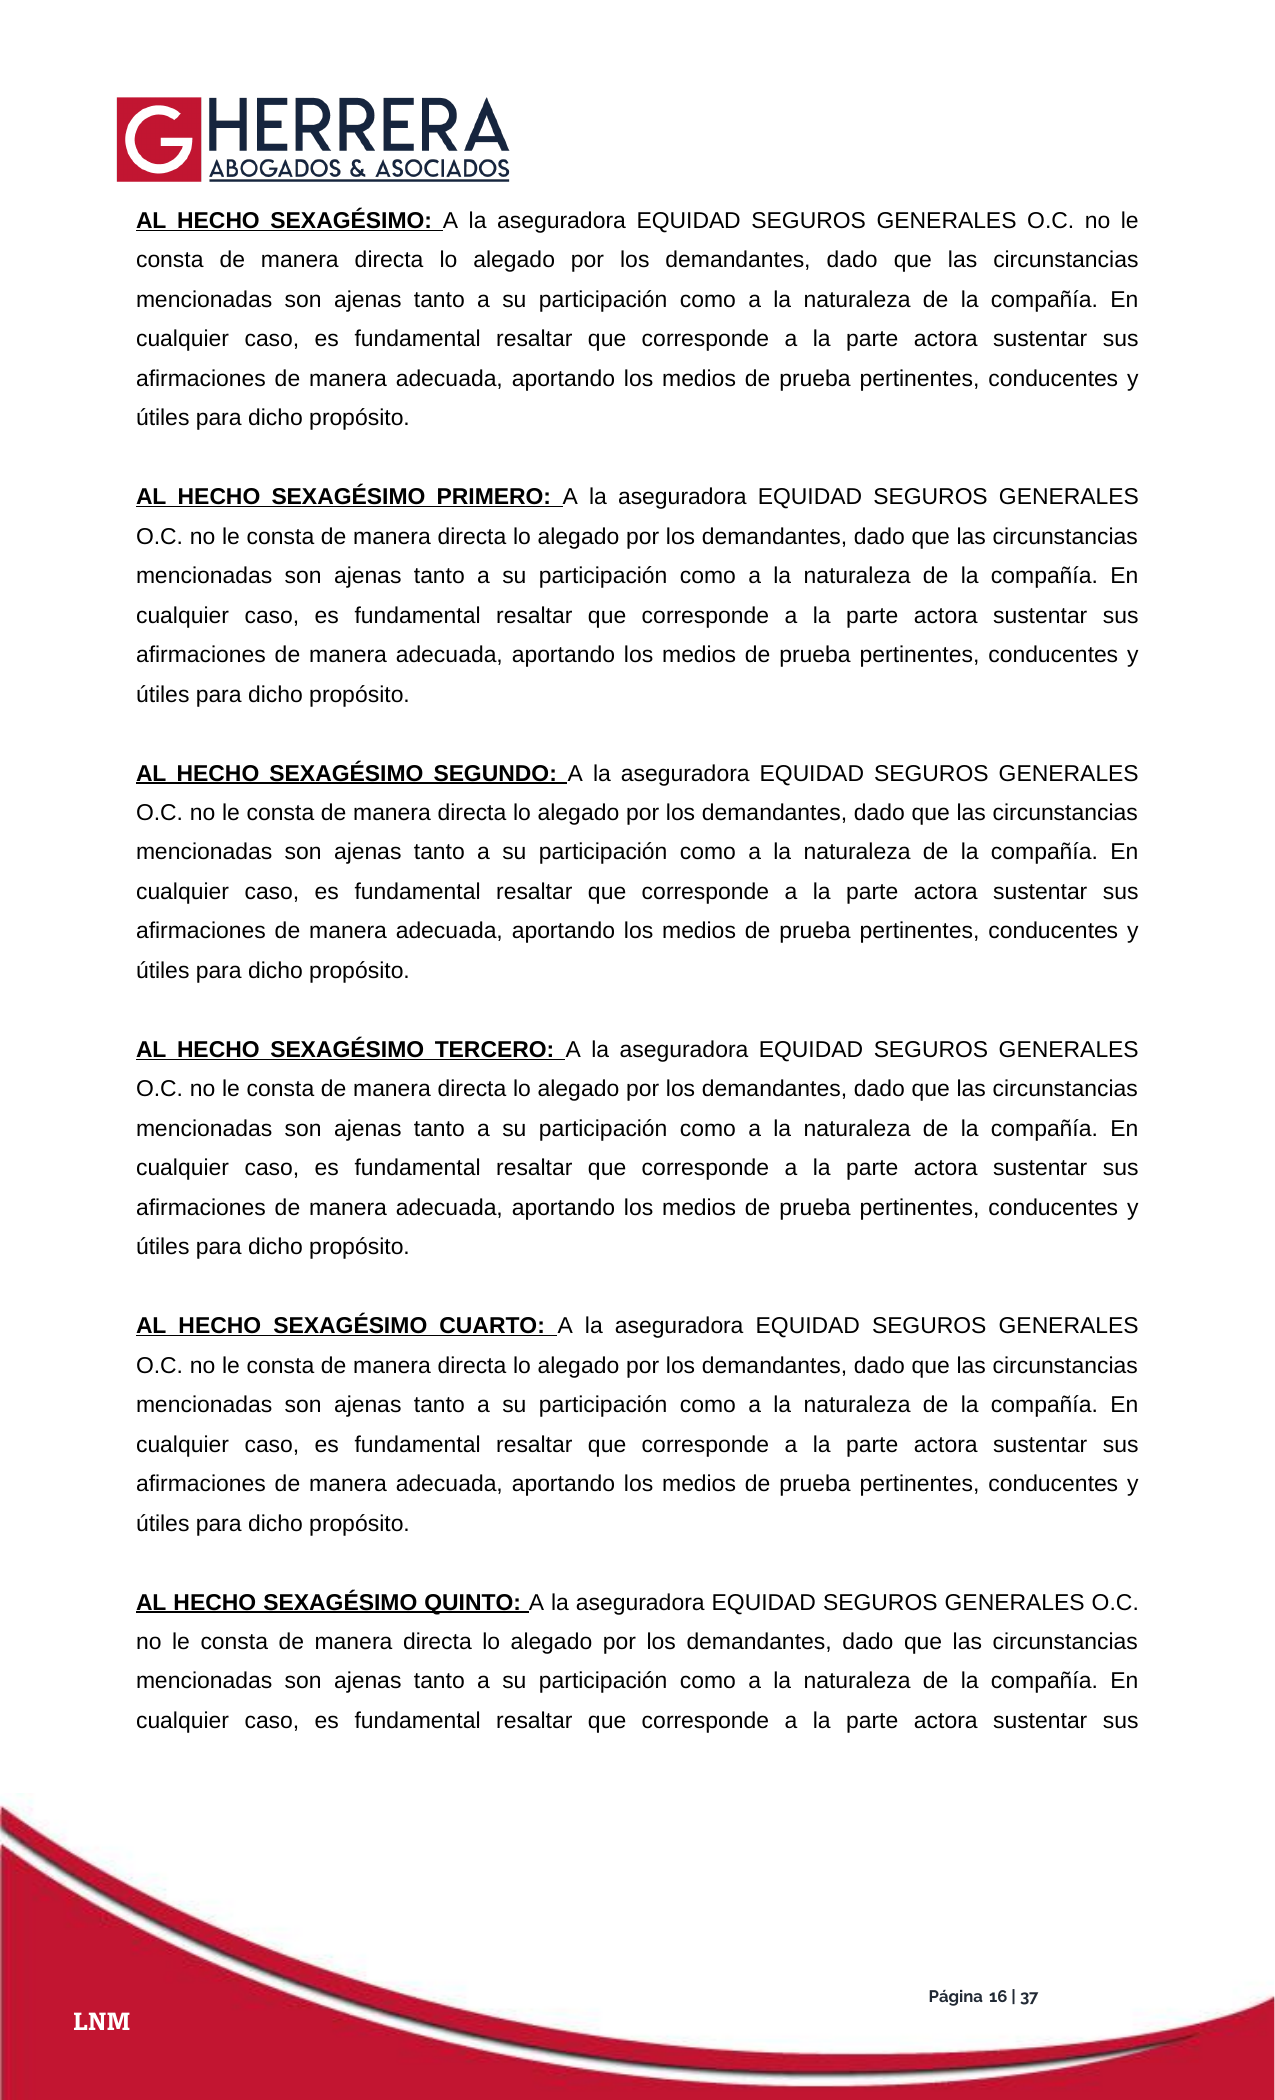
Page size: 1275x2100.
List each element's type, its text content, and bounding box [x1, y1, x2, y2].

text AL HECHO SEXAGÉSIMO: A la aseguradora EQUIDAD SEGUROS GENERALES O.C. no le consta de manera directa lo alegado por los demandantes, dado que las circunstancias mencionadas son ajenas tanto a su participación como a la naturaleza de la compañía. En cualquier caso, es fundamental resaltar que corresponde a la parte actora sustentar sus afirmaciones de manera adecuada, aportando los medios de prueba pertinentes, conducentes y útiles para dicho propósito. [136, 207, 1139, 431]
text AL HECHO SEXAGÉSIMO SEGUNDO: A la aseguradora EQUIDAD SEGUROS GENERALES O.C. no le consta de manera directa lo alegado por los demandantes, dado que las circunstancias mencionadas son ajenas tanto a su participación como a la naturaleza de la compañía. En cualquier caso, es fundamental resaltar que corresponde a la parte actora sustentar sus afirmaciones de manera adecuada, aportando los medios de prueba pertinentes, conducentes y útiles para dicho propósito. [136, 759, 1139, 983]
picture [0, 1793, 1275, 2100]
picture [96, 73, 529, 205]
text AL HECHO SEXAGÉSIMO PRIMERO: A la aseguradora EQUIDAD SEGUROS GENERALES O.C. no le consta de manera directa lo alegado por los demandantes, dado que las circunstancias mencionadas son ajenas tanto a su participación como a la naturaleza de la compañía. En cualquier caso, es fundamental resaltar que corresponde a la parte actora sustentar sus afirmaciones de manera adecuada, aportando los medios de prueba pertinentes, conducentes y útiles para dicho propósito. [136, 483, 1139, 707]
text AL HECHO SEXAGÉSIMO CUARTO: A la aseguradora EQUIDAD SEGUROS GENERALES O.C. no le consta de manera directa lo alegado por los demandantes, dado que las circunstancias mencionadas son ajenas tanto a su participación como a la naturaleza de la compañía. En cualquier caso, es fundamental resaltar que corresponde a la parte actora sustentar sus afirmaciones de manera adecuada, aportando los medios de prueba pertinentes, conducentes y útiles para dicho propósito. [136, 1312, 1139, 1536]
text AL HECHO SEXAGÉSIMO TERCERO: A la aseguradora EQUIDAD SEGUROS GENERALES O.C. no le consta de manera directa lo alegado por los demandantes, dado que las circunstancias mencionadas son ajenas tanto a su participación como a la naturaleza de la compañía. En cualquier caso, es fundamental resaltar que corresponde a la parte actora sustentar sus afirmaciones de manera adecuada, aportando los medios de prueba pertinentes, conducentes y útiles para dicho propósito. [136, 1036, 1139, 1259]
